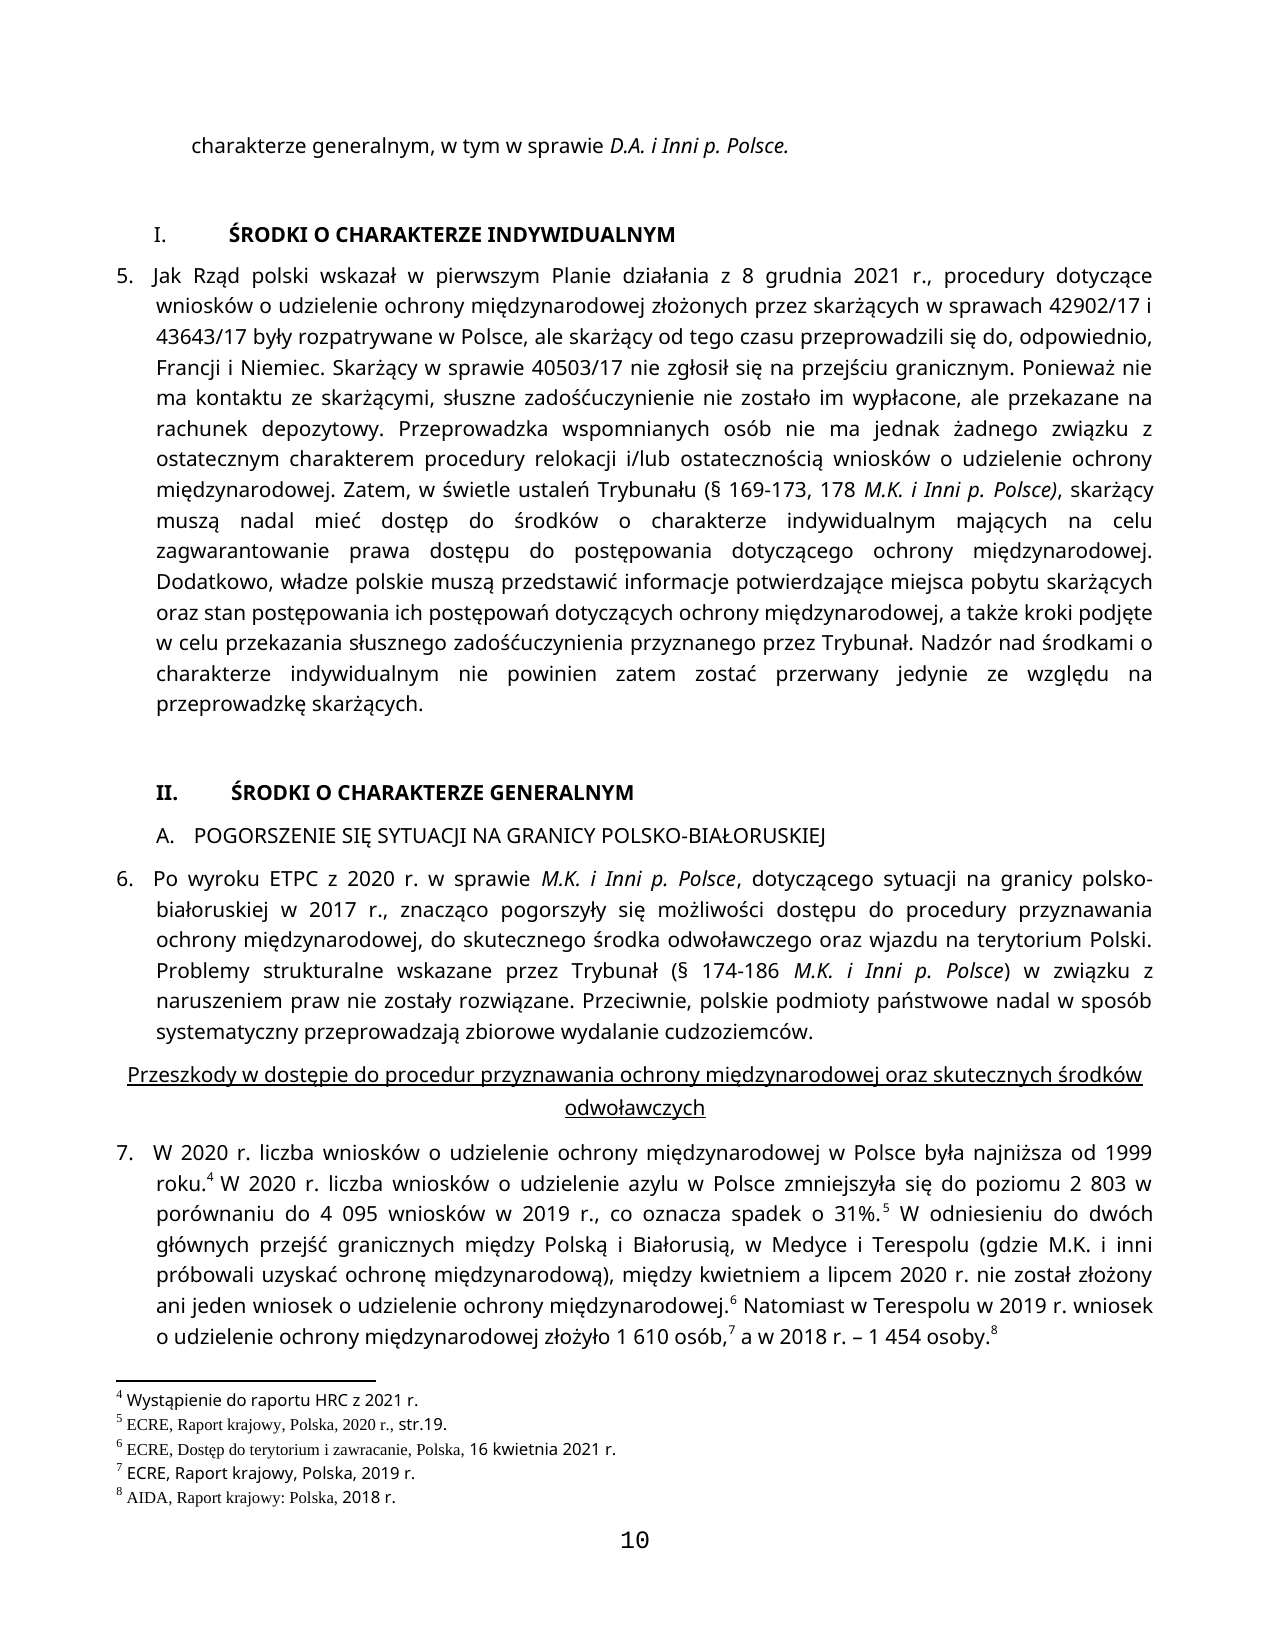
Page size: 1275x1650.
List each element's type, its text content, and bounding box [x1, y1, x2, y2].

text Przeszkody w dostępie do procedur przyznawania ochrony międzynarodowej oraz skutecznych środków odwoławczych [116, 1060, 1154, 1121]
list W 2020 r. liczba wniosków o udzielenie ochrony międzynarodowej w Polsce była najniższa od 1999 roku. W 2020 r. liczba wniosków o udzielenie azylu w Polsce zmniejszyła się do poziomu 2 803 w porównaniu do 4 095 wniosków w 2019 r., co oznacza spadek o 31%. W odniesieniu do dwóch głównych przejść granicznych między Polską i Białorusią, w Medyce i Terespolu (gdzie M.K. i inni próbowali uzyskać ochronę międzynarodową), między kwietniem a lipcem 2020 r. nie został złożony ani jeden wniosek o udzielenie ochrony międzynarodowej. Natomiast w Terespolu w 2019 r. wniosek o udzielenie ochrony międzynarodowej złożyło 1 610 osób, a w 2018 r. – 1 454 osoby. [116, 1138, 1154, 1350]
list ŚRODKI O CHARAKTERZE INDYWIDUALNYM [154, 220, 1154, 248]
list POGORSZENIE SIĘ SYTUACJI NA GRANICY POLSKO-BIAŁORUSKIEJ [116, 821, 1154, 849]
list Jak Rząd polski wskazał w pierwszym Planie działania z 8 grudnia 2021 r., procedury dotyczące wniosków o udzielenie ochrony międzynarodowej złożonych przez skarżących w sprawach 42902/17 i 43643/17 były rozpatrywane w Polsce, ale skarżący od tego czasu przeprowadzili się do, odpowiednio, Francji i Niemiec. Skarżący w sprawie 40503/17 nie zgłosił się na przejściu granicznym. Ponieważ nie ma kontaktu ze skarżącymi, słuszne zadośćuczynienie nie zostało im wypłacone, ale przekazane na rachunek depozytowy. Przeprowadzka wspomnianych osób nie ma jednak żadnego związku z ostatecznym charakterem procedury relokacji i/lub ostatecznością wniosków o udzielenie ochrony międzynarodowej. Zatem, w świetle ustaleń Trybunału (§ 169-173, 178 M.K. i Inni p. Polsce), skarżący muszą nadal mieć dostęp do środków o charakterze indywidualnym mających na celu zagwarantowanie prawa dostępu do postępowania dotyczącego ochrony międzynarodowej. Dodatkowo, władze polskie muszą przedstawić informacje potwierdzające miejsca pobytu skarżących oraz stan postępowania ich postępowań dotyczących ochrony międzynarodowej, a także kroki podjęte w celu przekazania słusznego zadośćuczynienia przyznanego przez Trybunał. Nadzór nad środkami o charakterze indywidualnym nie powinien zatem zostać przerwany jedynie ze względu na przeprowadzkę skarżących. [116, 261, 1154, 718]
list Po wyroku ETPC z 2020 r. w sprawie M.K. i Inni p. Polsce, dotyczącego sytuacji na granicy polsko-białoruskiej w 2017 r., znacząco pogorszyły się możliwości dostępu do procedury przyznawania ochrony międzynarodowej, do skutecznego środka odwoławczego oraz wjazdu na terytorium Polski. Problemy strukturalne wskazane przez Trybunał (§ 174-186 M.K. i Inni p. Polsce) w związku z naruszeniem praw nie zostały rozwiązane. Przeciwnie, polskie podmioty państwowe nadal w sposób systematyczny przeprowadzają zbiorowe wydalanie cudzoziemców. [116, 864, 1154, 1046]
text II. ŚRODKI O CHARAKTERZE GENERALNYM [116, 778, 1154, 806]
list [156, 131, 1154, 160]
